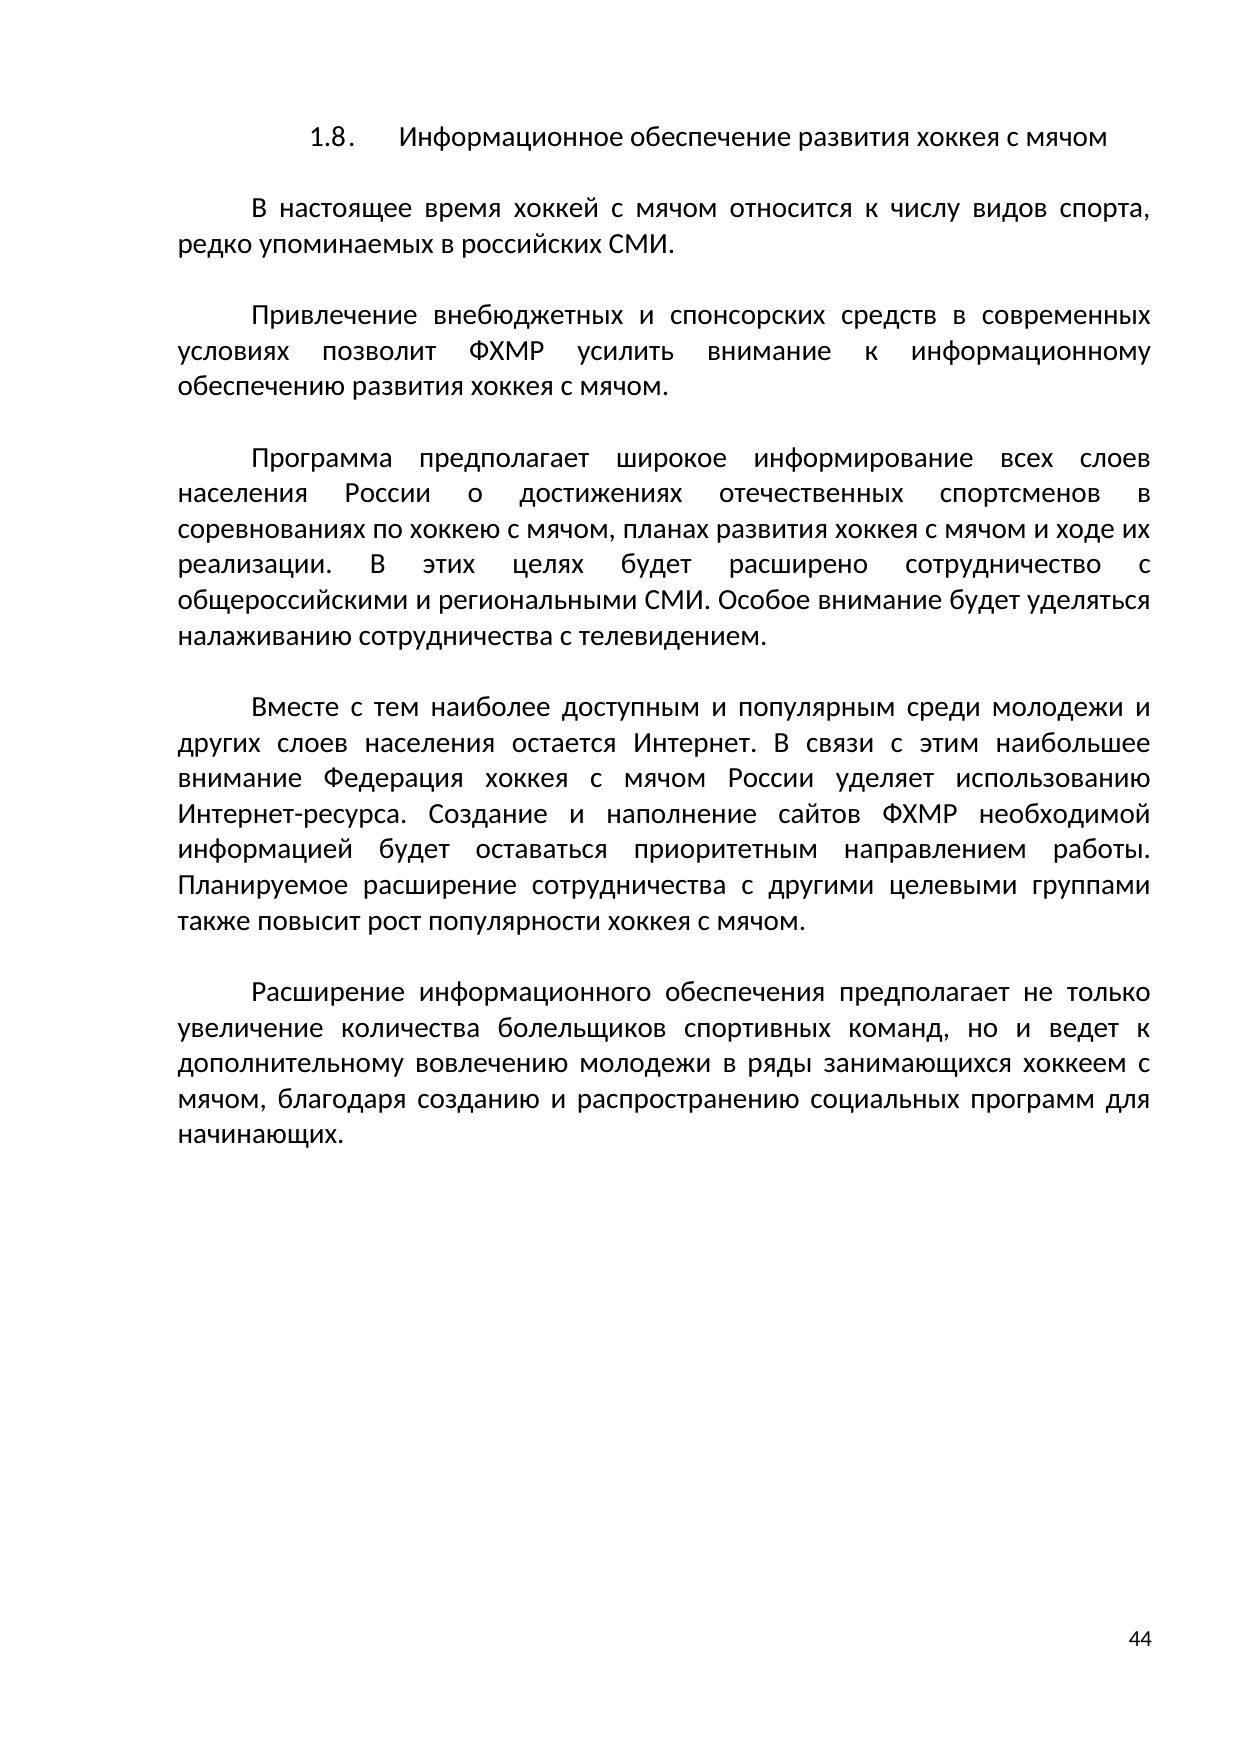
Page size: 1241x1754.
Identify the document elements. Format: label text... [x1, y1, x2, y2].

list Вместе с тем наиболее доступным и популярным среди молодежи и других слоев населения остается Интернет. В связи с этим наибольшее внимание Федерация хоккея с мячом России уделяет использованию Интернет-ресурса. Создание и наполнение сайтов ФХМР необходимой информацией будет оставаться приоритетным направлением работы. Планируемое расширение сотрудничества с другими целевыми группами также повысит рост популярности хоккея с мячом. [177, 688, 1152, 937]
list Расширение информационного обеспечения предполагает не только увеличение количества болельщиков спортивных команд, но и ведет к дополнительному вовлечению молодежи в ряды занимающихся хоккеем с мячом, благодаря созданию и распространению социальных программ для начинающих. [177, 973, 1152, 1151]
list Привлечение внебюджетных и спонсорских средств в современных условиях позволит ФХМР усилить внимание к информационному обеспечению развития хоккея с мячом. [177, 296, 1152, 403]
list . Информационное обеспечение развития хоккея с мячом [309, 118, 1152, 154]
list Программа предполагает широкое информирование всех слоев населения России о достижениях отечественных спортсменов в соревнованиях по хоккею с мячом, планах развития хоккея с мячом и ходе их реализации. В этих целях будет расширено сотрудничество с общероссийскими и региональными СМИ. Особое внимание будет уделяться налаживанию сотрудничества с телевидением. [177, 439, 1152, 652]
list В настоящее время хоккей с мячом относится к числу видов спорта, редко упоминаемых в российских СМИ. [177, 189, 1152, 261]
